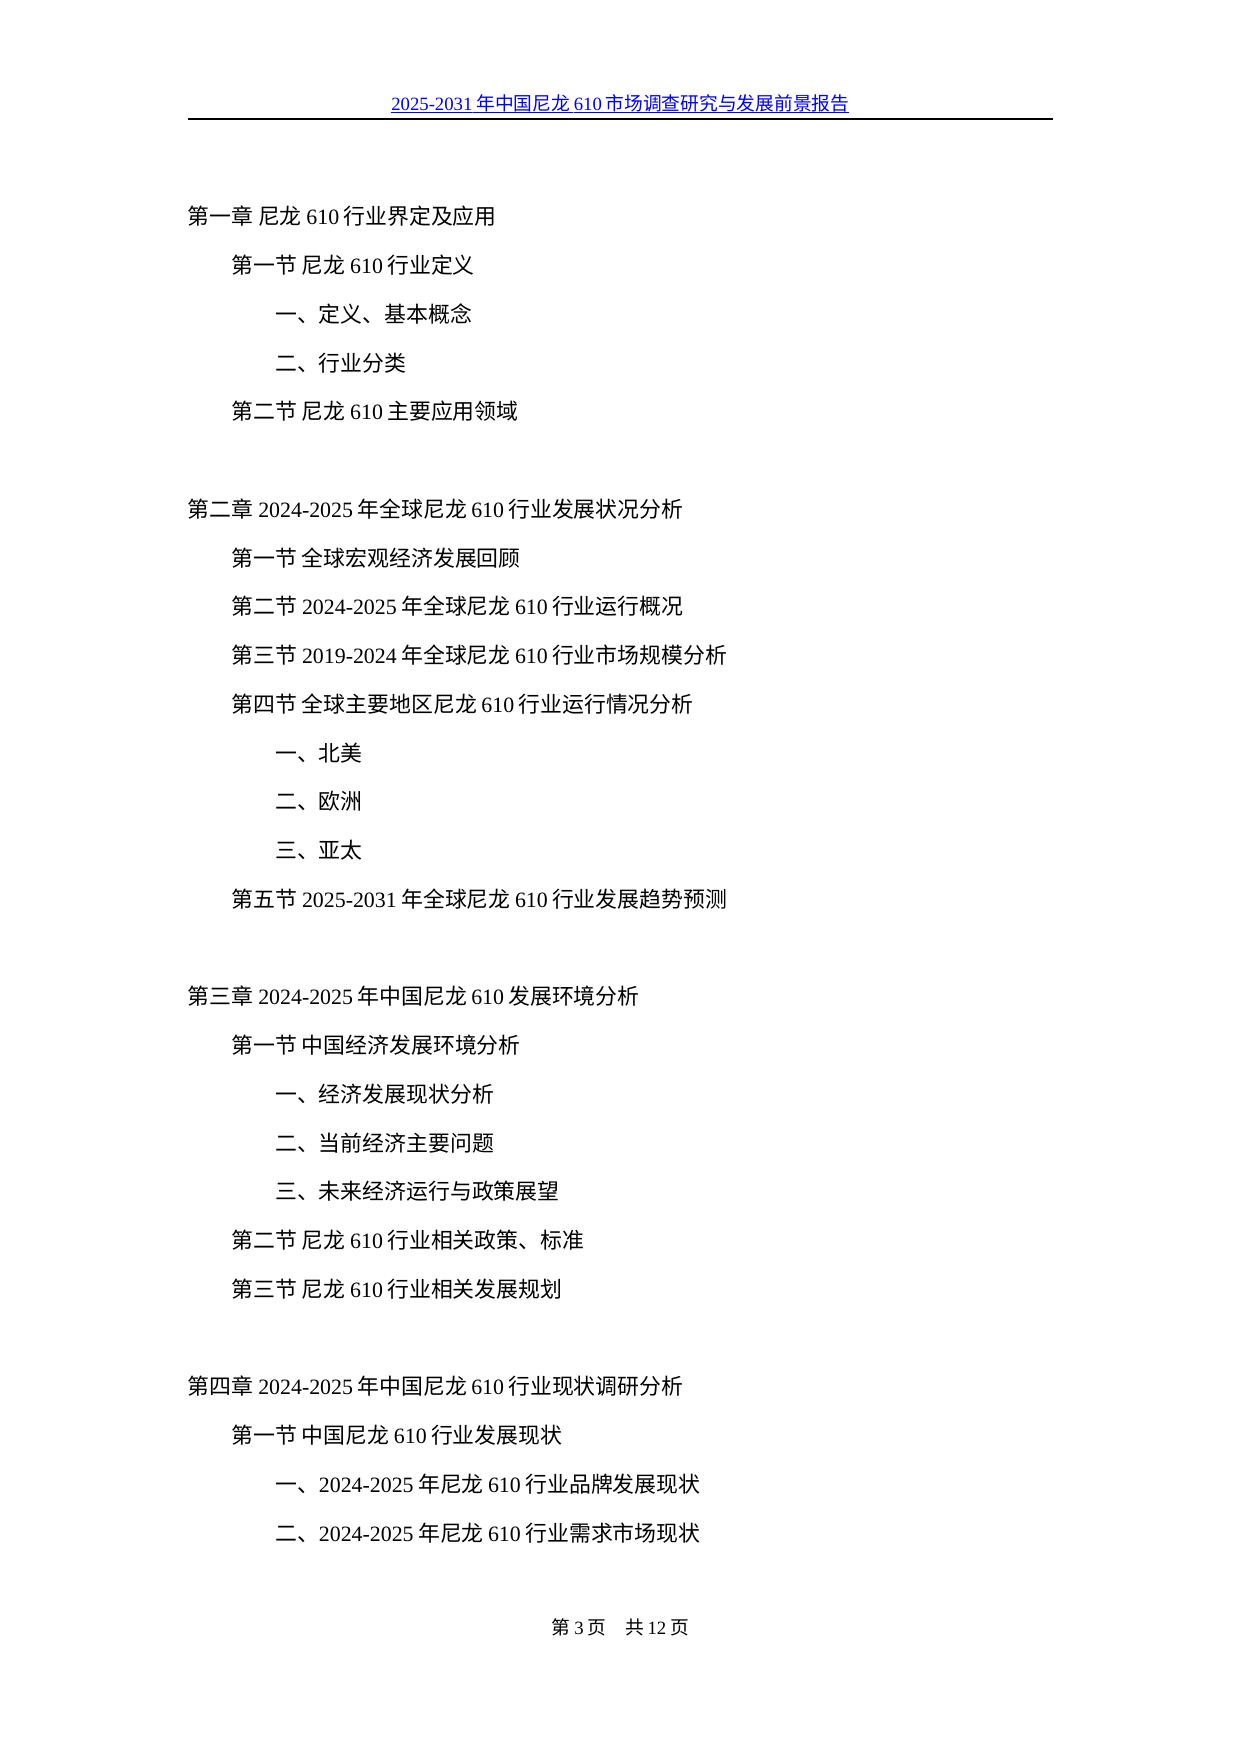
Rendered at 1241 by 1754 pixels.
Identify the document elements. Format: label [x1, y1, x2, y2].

text [187, 150, 1053, 1548]
